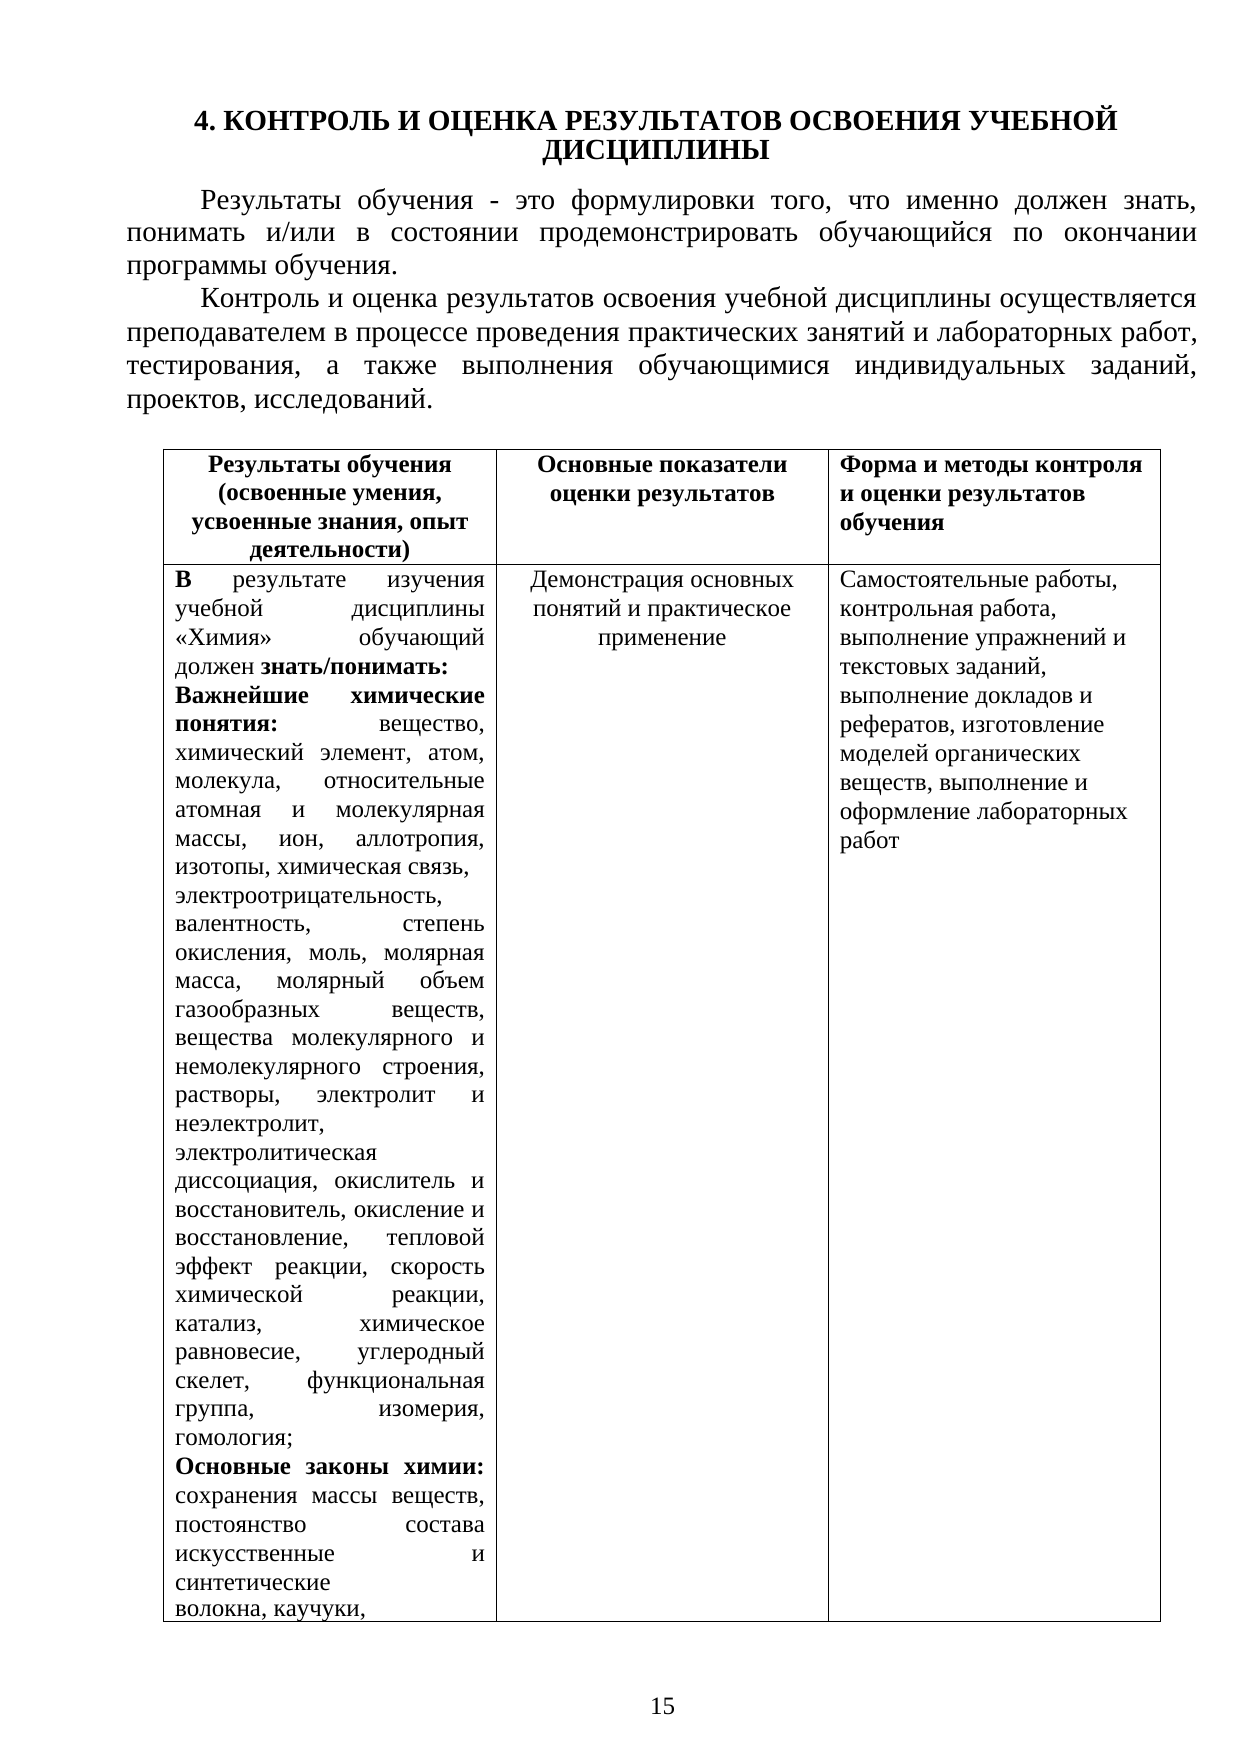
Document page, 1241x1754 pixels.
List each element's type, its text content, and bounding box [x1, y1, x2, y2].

table_header Форма и методы контроля и оценки результатов обучения [829, 450, 1160, 564]
text 4. КОНТРОЛЬ И ОЦЕНКА РЕЗУЛЬТАТОВ ОСВОЕНИЯ УЧЕБНОЙ ДИСЦИПЛИНЫ [126, 107, 1186, 165]
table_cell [164, 565, 496, 1621]
text Результаты обучения - это формулировки того, что именно должен знать, понимать и/или в состоянии продемонстрировать обучающийся по окончании программы обучения. [126, 183, 1198, 281]
table_header Основные показатели оценки результатов [497, 450, 828, 564]
table_header Результаты обучения (освоенные умения, усвоенные знания, опыт деятельности) [164, 450, 496, 564]
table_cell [829, 565, 1160, 1621]
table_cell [497, 565, 828, 1621]
text Контроль и оценка результатов освоения учебной дисциплины осуществляется преподавателем в процессе проведения практических занятий и лабораторных работ, тестирования, а также выполнения обучающимися индивидуальных заданий, проектов, исследований. [126, 281, 1198, 415]
